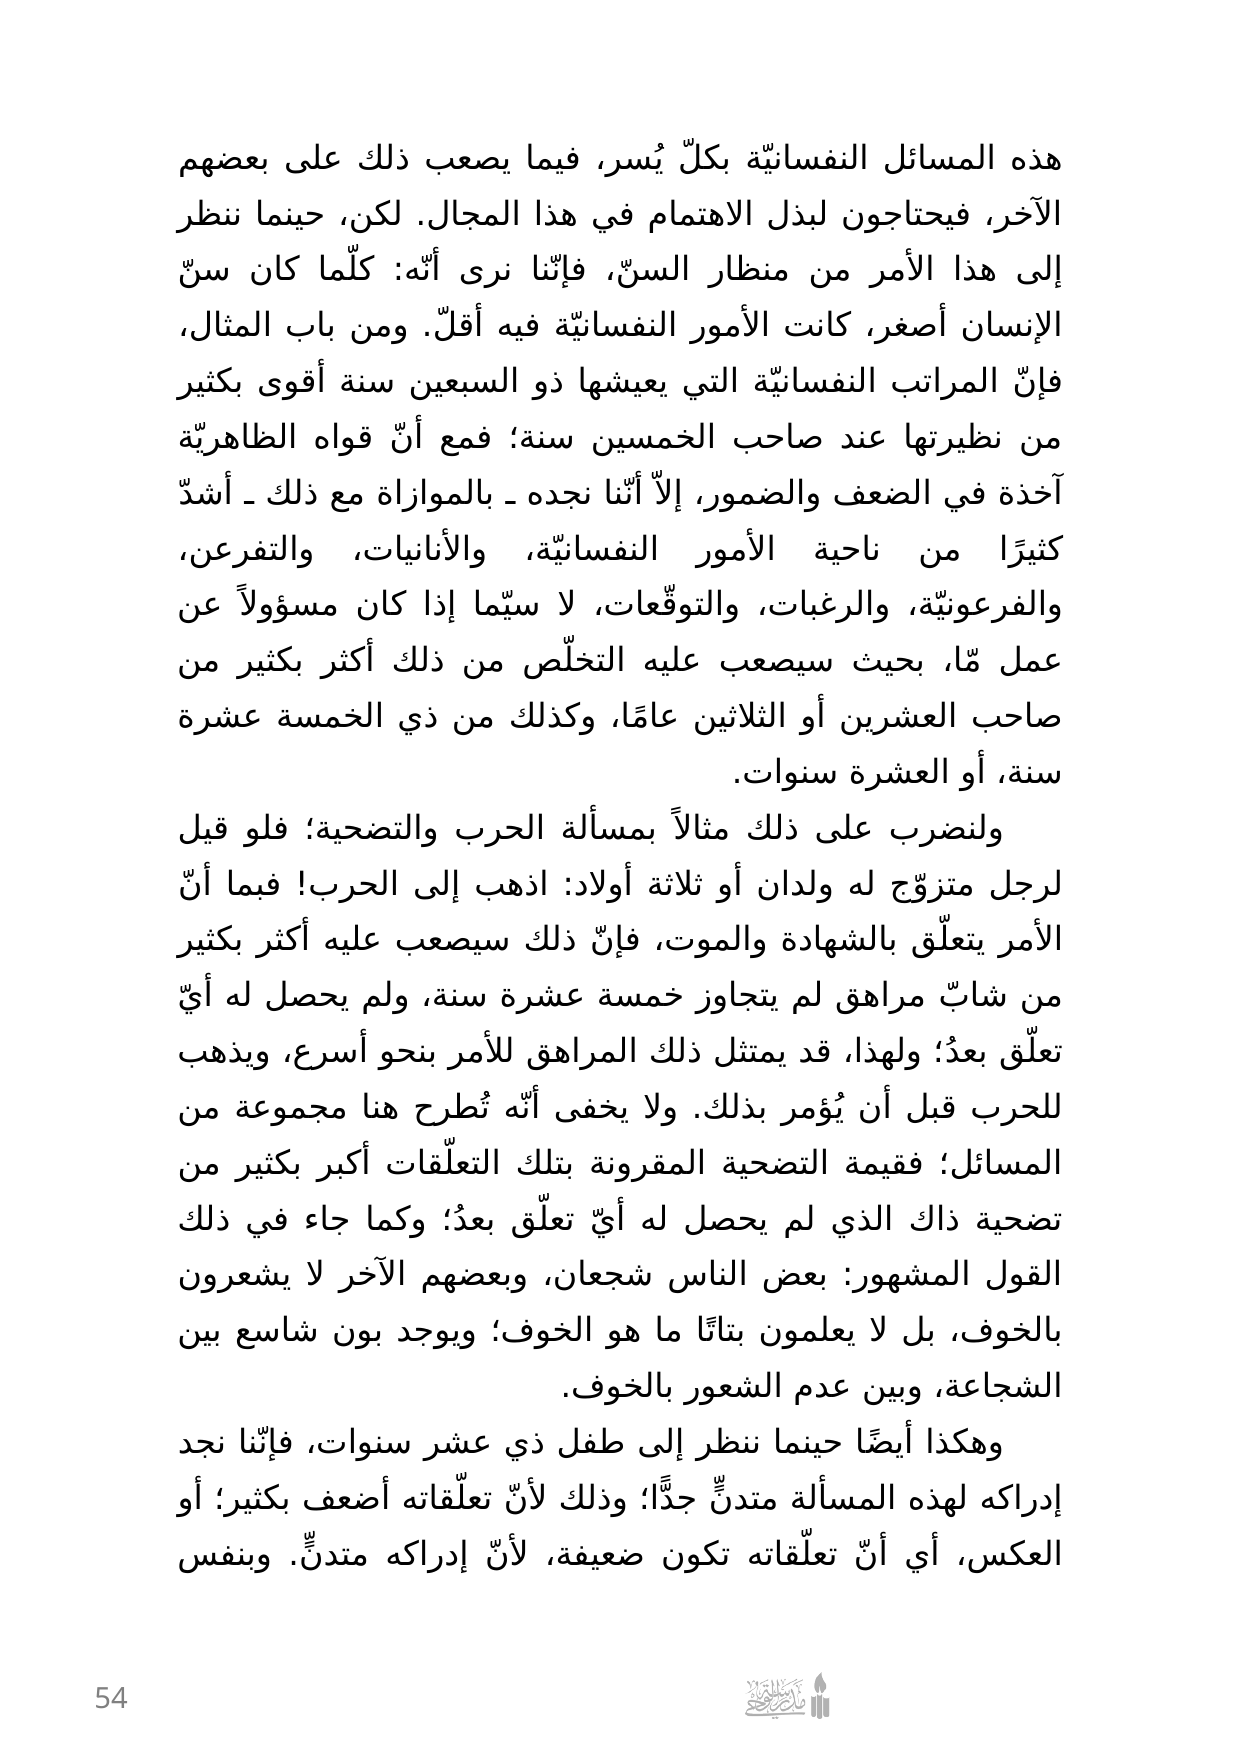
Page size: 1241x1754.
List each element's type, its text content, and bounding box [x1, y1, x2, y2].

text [177, 136, 1063, 806]
text ولنضرب على ذلك مثالاً بمسألة الحرب والتضحية؛ فلو قيل لرجل متزوّج له ولدان أو ثلاثة أولاد: اذهب إلى الحرب! فبما أنّ الأمر يتعلّق بالشهادة والموت، فإنّ ذلك سيصعب عليه أكثر بكثير من شابّ مراهق لم يتجاوز خمسة عشرة سنة، ولم يحصل له أيّ تعلّق بعدُ؛ ولهذا، قد يمتثل ذلك المراهق للأمر بنحو أسرع، ويذهب للحرب قبل أن يُؤمر بذلك. ولا يخفى أنّه تُطرح هنا مجموعة من المسائل؛ فقيمة التضحية المقرونة بتلك التعلّقات أكبر بكثير من تضحية ذاك الذي لم يحصل له أيّ تعلّق بعدُ؛ وكما جاء في ذلك القول المشهور: بعض الناس شجعان، وبعضهم الآخر لا يشعرون بالخوف، بل لا يعلمون بتاتًا ما هو الخوف؛ ويوجد بون شاسع بين الشجاعة، وبين عدم الشعور بالخوف. [177, 806, 1063, 1420]
picture [745, 1672, 830, 1719]
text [177, 1420, 1063, 1587]
